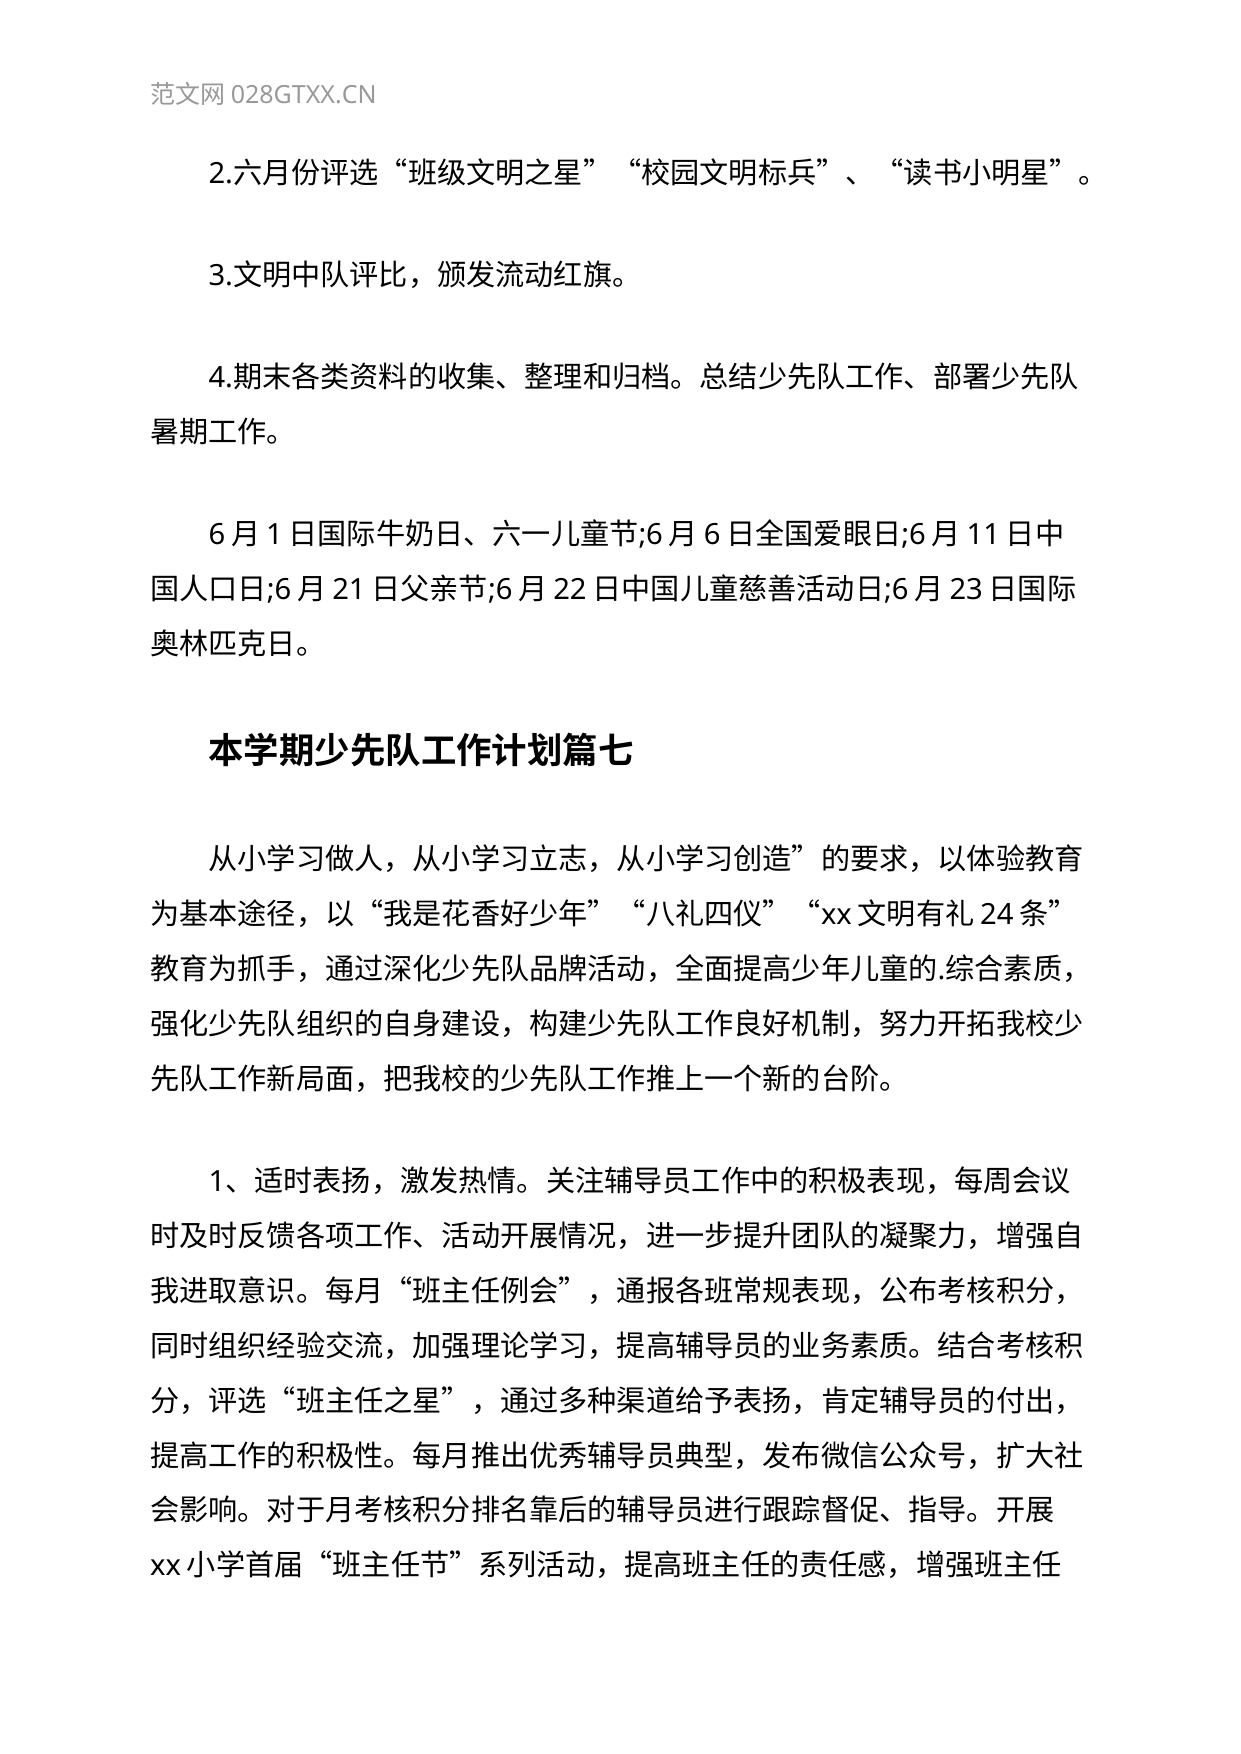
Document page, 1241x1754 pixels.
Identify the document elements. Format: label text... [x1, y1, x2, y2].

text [150, 1157, 1090, 1584]
text 6月1日国际牛奶日、六一儿童节;6月6日全国爱眼日;6月11日中国人口日;6月21日父亲节;6月22日中国儿童慈善活动日;6月23日国际奥林匹克日。 [150, 511, 1090, 663]
text 从小学习做人，从小学习立志，从小学习创造”的要求，以体验教育为基本途径，以“我是花香好少年”“八礼四仪”“xx文明有礼24条”教育为抓手，通过深化少先队品牌活动，全面提高少年儿童的.综合素质，强化少先队组织的自身建设，构建少先队工作良好机制，努力开拓我校少先队工作新局面，把我校的少先队工作推上一个新的台阶。 [150, 836, 1090, 1098]
text 2.六月份评选“班级文明之星”“校园文明标兵”、“读书小明星”。 [150, 150, 1090, 192]
text 4.期末各类资料的收集、整理和归档。总结少先队工作、部署少先队暑期工作。 [150, 354, 1090, 451]
text 本学期少先队工作计划篇七 [150, 722, 1090, 774]
text 3.文明中队评比，颁发流动红旗。 [150, 252, 1090, 294]
